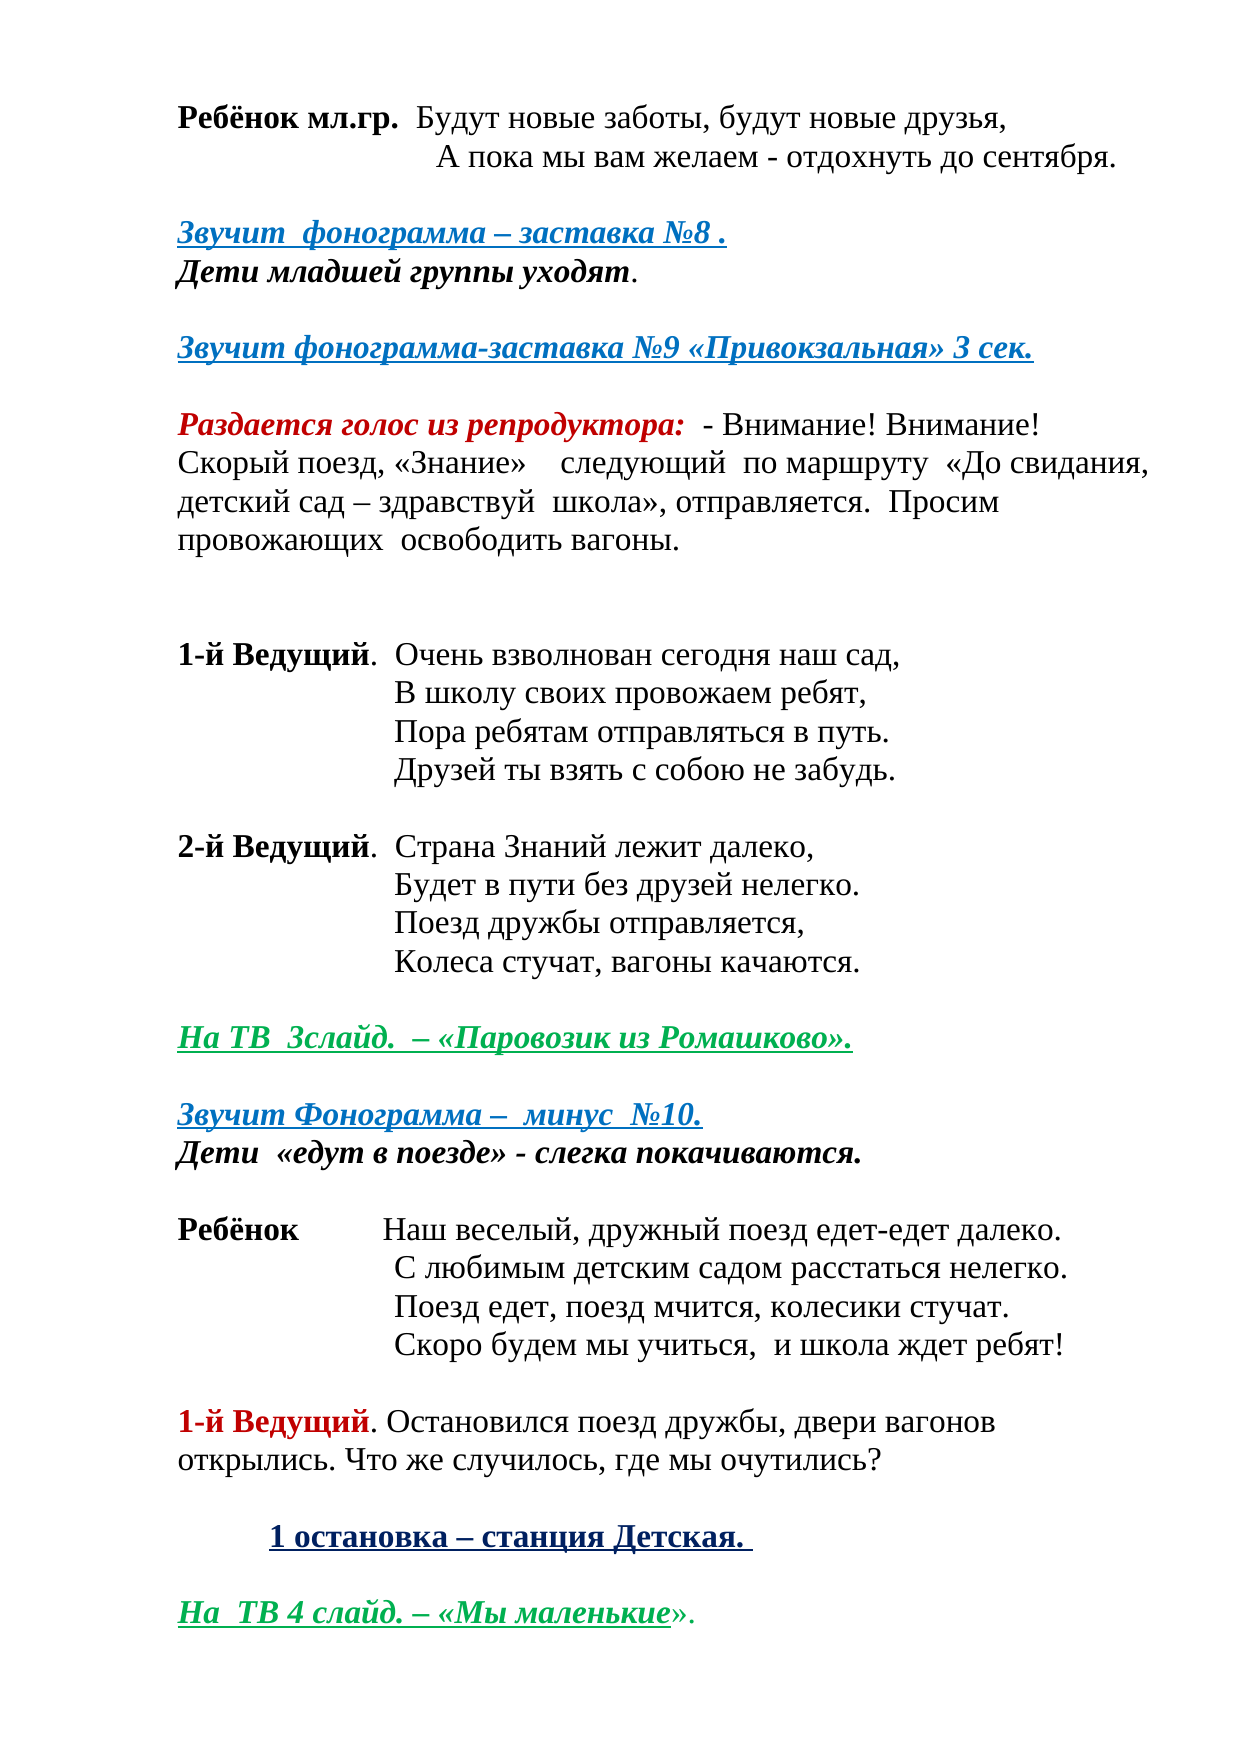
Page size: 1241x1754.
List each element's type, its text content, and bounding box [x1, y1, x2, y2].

text Колеса стучат, вагоны качаются. [177, 941, 1152, 979]
text В школу своих провожаем ребят, [177, 672, 1152, 711]
text 2-й Ведущий. Страна Знаний лежит далеко, [177, 826, 1152, 864]
text Ребёнок мл.гр. Будут новые заботы, будут новые друзья, [177, 97, 1152, 136]
text А пока мы вам желаем - отдохнуть до сентября. [177, 136, 1152, 174]
text С любимым детским садом расстаться нелегко. [177, 1247, 1152, 1286]
text 1-й Ведущий. Очень взволнован сегодня наш сад, [177, 634, 1152, 672]
text Дети «едут в поезде» - слегка покачиваются. [177, 1132, 1152, 1171]
text Звучит Фонограмма – минус №10. [177, 1094, 1152, 1132]
text 1-й Ведущий. Остановился поезд дружбы, двери вагонов открылись. Что же случилось, где мы очутились? [177, 1401, 1152, 1477]
text 1 остановка – станция Детская. [177, 1516, 1152, 1554]
text Друзей ты взять с собою не забудь. [177, 749, 1152, 787]
text Звучит фонограмма-заставка №9 «Привокзальная» 3 сек. [177, 327, 1152, 366]
text Скоро будем мы учиться, и школа ждет ребят! [177, 1324, 1152, 1362]
text На ТВ 3слайд. – «Паровозик из Ромашково». [177, 1017, 1152, 1056]
text Поезд едет, поезд мчится, колесики стучат. [177, 1286, 1152, 1324]
text Звучит фонограмма – заставка №8 . [177, 212, 1152, 251]
text Ребёнок Наш веселый, дружный поезд едет-едет далеко. [177, 1209, 1152, 1247]
text Поезд дружбы отправляется, [177, 902, 1152, 941]
text Раздается голос из репродуктора: - Внимание! Внимание! Скорый поезд, «Знание» следующий по маршруту «До свидания, детский сад – здравствуй школа», отправляется. Просим провожающих освободить вагоны. [177, 404, 1152, 557]
text Дети младшей группы уходят. [177, 251, 1152, 289]
text Будет в пути без друзей нелегко. [177, 864, 1152, 902]
text На ТВ 4 слайд. – «Мы маленькие». [177, 1592, 1152, 1631]
text Пора ребятам отправляться в путь. [177, 711, 1152, 749]
